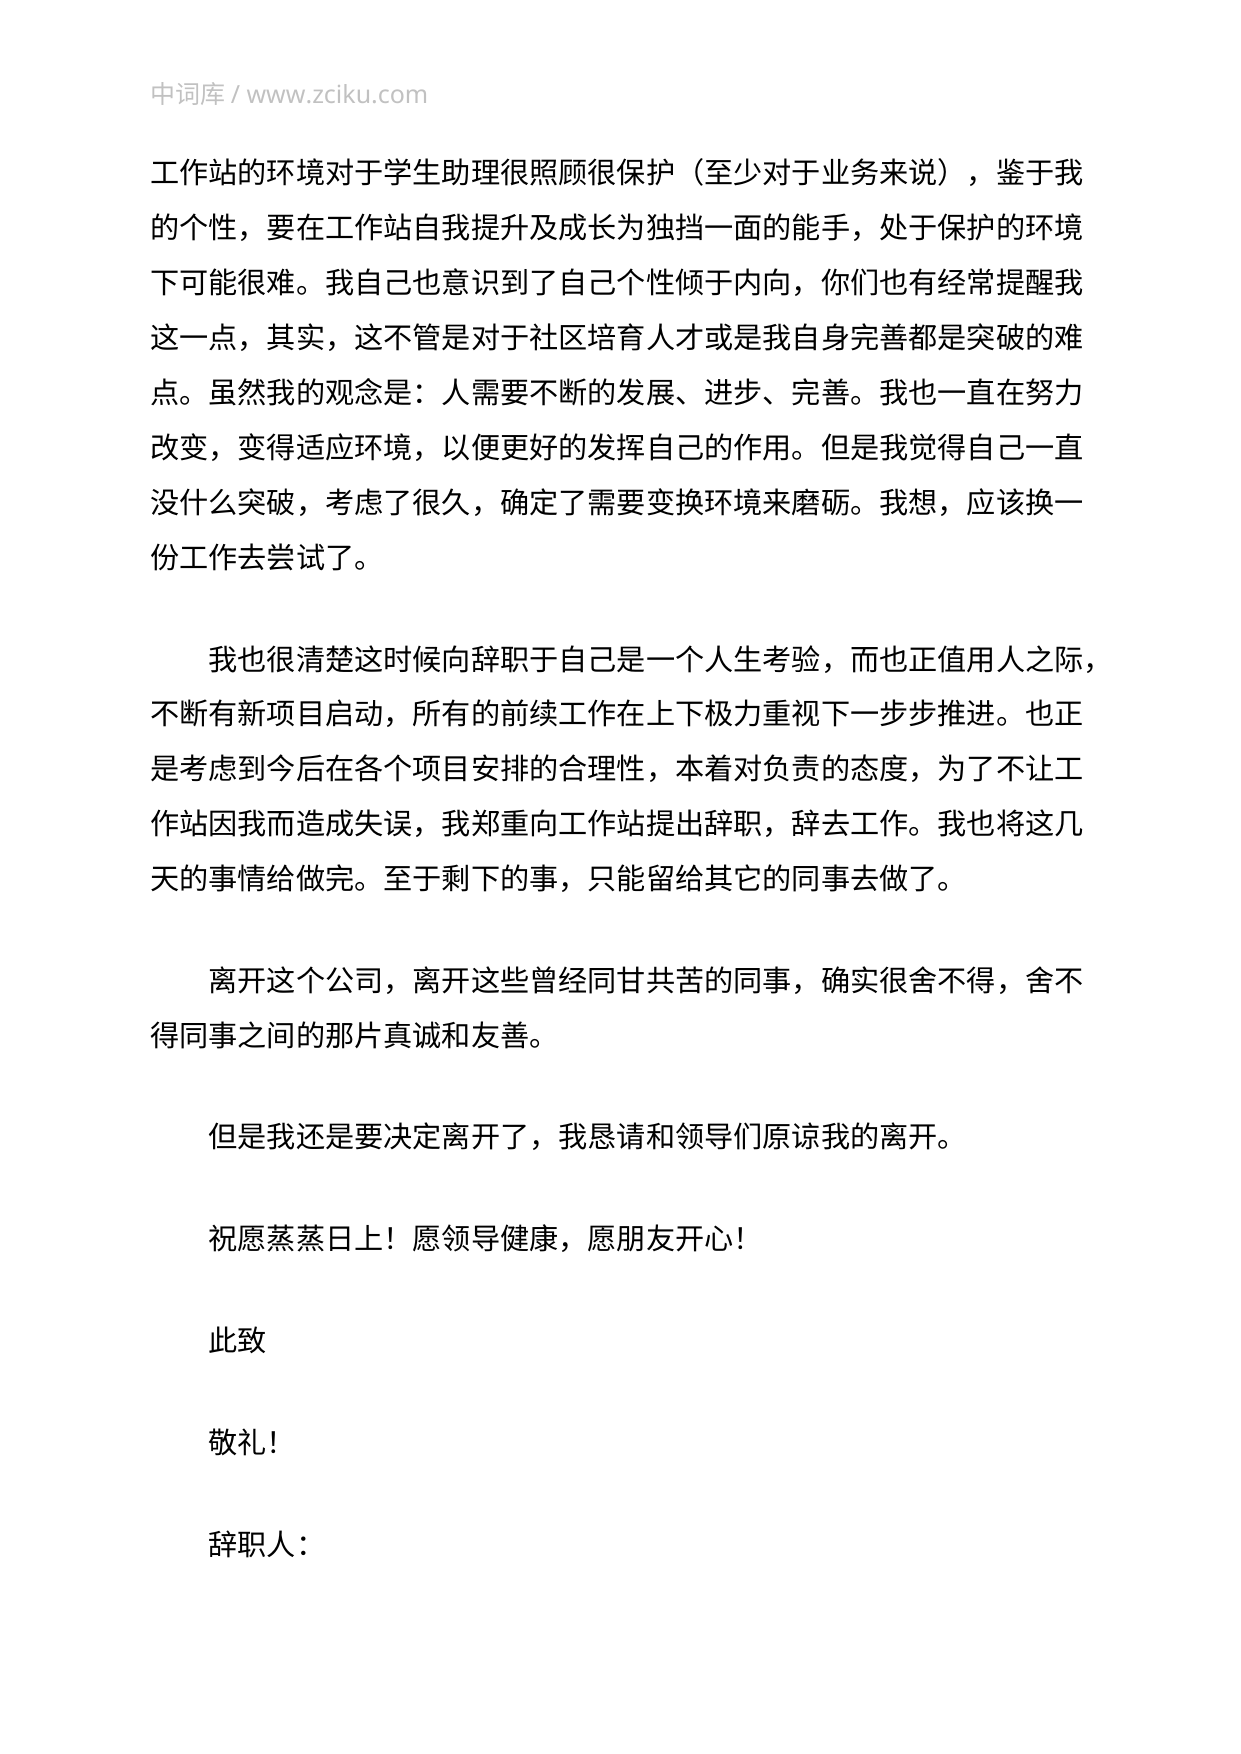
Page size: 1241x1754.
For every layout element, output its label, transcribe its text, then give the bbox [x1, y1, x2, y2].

text 但是我还是要决定离开了，我恳请和领导们原谅我的离开。 [150, 1114, 1090, 1156]
text 辞职人： [150, 1521, 1090, 1563]
text 此致 [150, 1318, 1090, 1360]
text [150, 150, 1090, 577]
text 祝愿蒸蒸日上！愿领导健康，愿朋友开心！ [150, 1216, 1090, 1258]
text 敬礼！ [150, 1419, 1090, 1462]
text 我也很清楚这时候向辞职于自己是一个人生考验，而也正值用人之际，不断有新项目启动，所有的前续工作在上下极力重视下一步步推进。也正是考虑到今后在各个项目安排的合理性，本着对负责的态度，为了不让工作站因我而造成失误，我郑重向工作站提出辞职，辞去工作。我也将这几天的事情给做完。至于剩下的事，只能留给其它的同事去做了。 [150, 636, 1090, 898]
text 离开这个公司，离开这些曾经同甘共苦的同事，确实很舍不得，舍不得同事之间的那片真诚和友善。 [150, 957, 1090, 1054]
